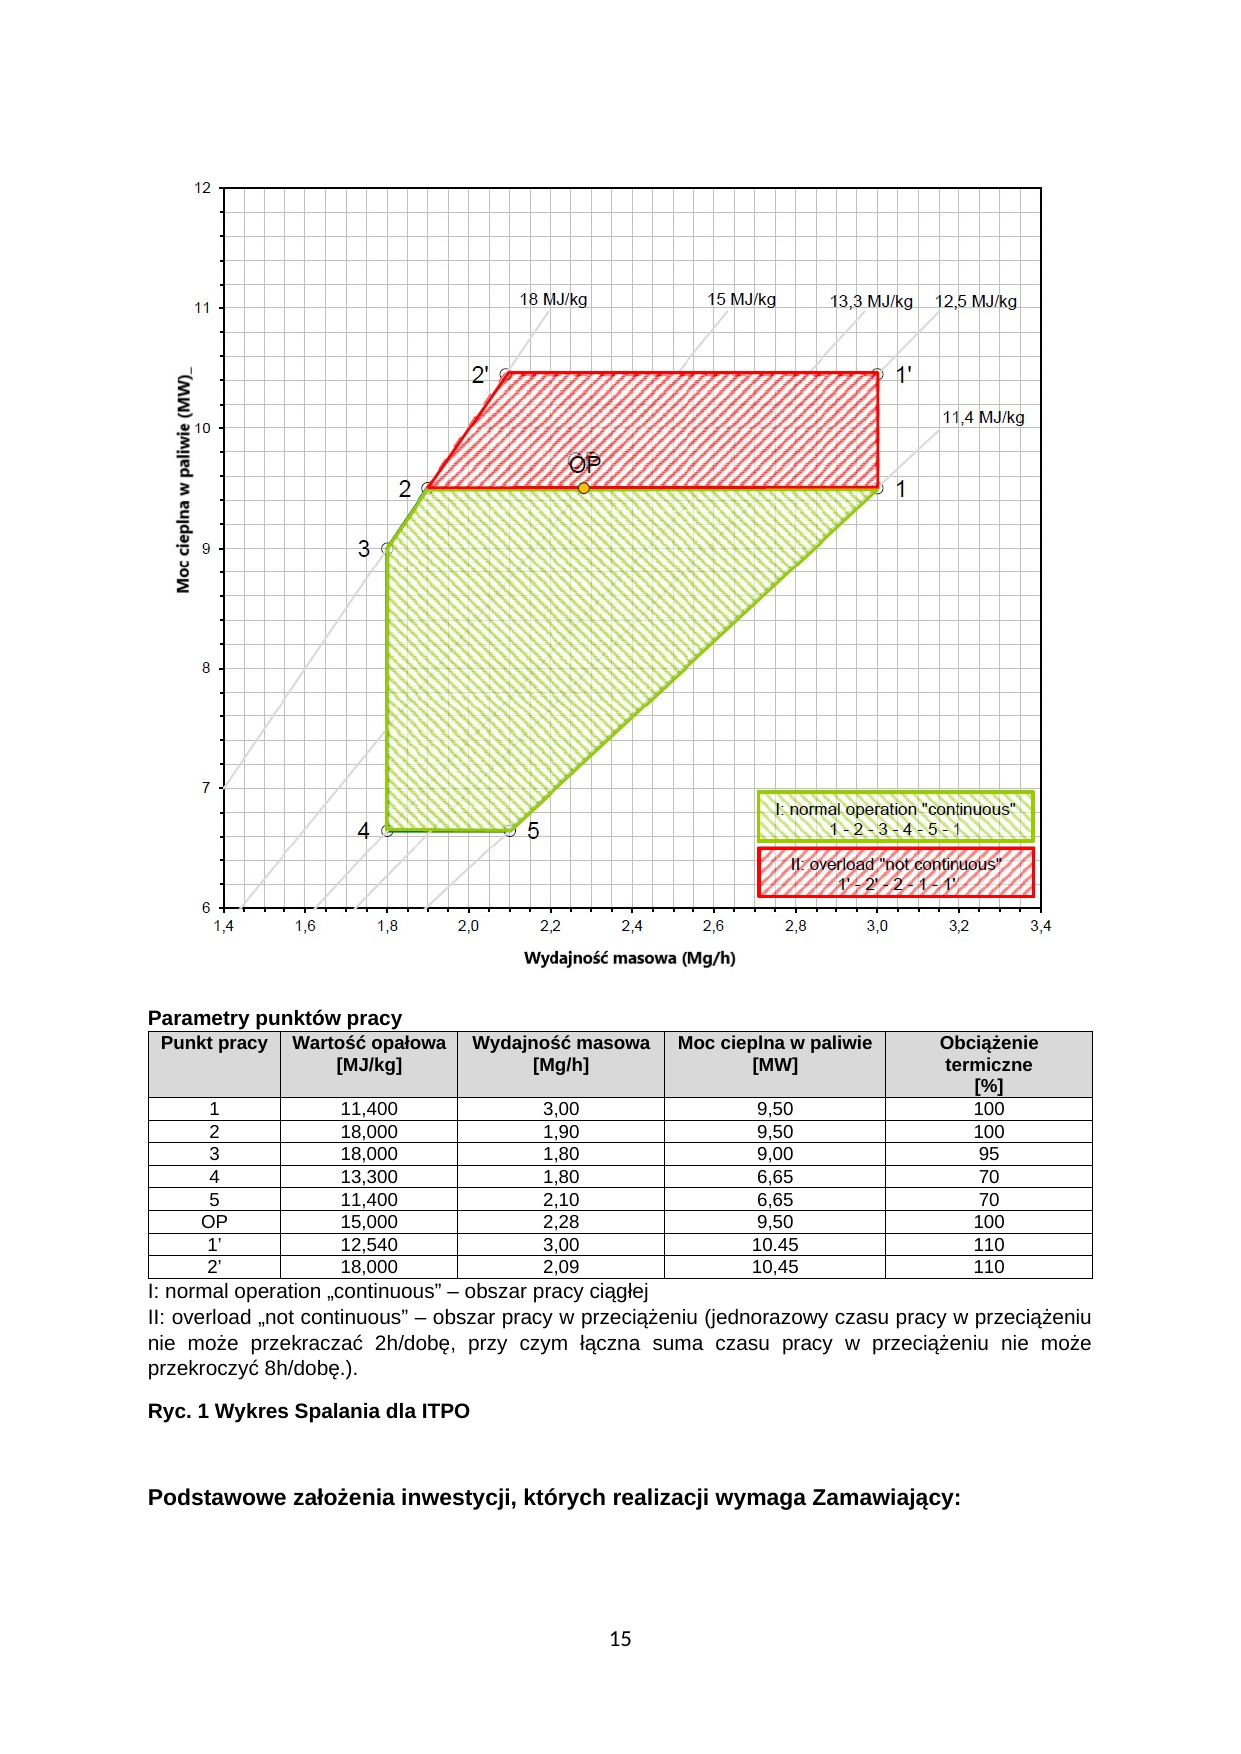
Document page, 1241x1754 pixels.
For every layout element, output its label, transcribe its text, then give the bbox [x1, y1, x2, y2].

table_cell 95 [886, 1143, 1092, 1165]
table_cell 100 [886, 1121, 1092, 1142]
picture [147, 147, 1093, 987]
table_cell 11,400 [281, 1188, 457, 1210]
table_cell 2,10 [458, 1188, 664, 1210]
table_cell 1,90 [458, 1121, 664, 1142]
table_cell 3,00 [458, 1098, 664, 1119]
table_header Punkt pracy [149, 1032, 280, 1097]
table_cell 1,80 [458, 1143, 664, 1165]
table_cell 1 [149, 1098, 280, 1119]
table_cell 5 [149, 1188, 280, 1210]
table_header Obciążenie termiczne [%] [886, 1032, 1092, 1097]
table_cell 2’ [149, 1256, 280, 1278]
table_cell 12,540 [281, 1234, 457, 1255]
table_cell OP [149, 1211, 280, 1232]
table_cell 10.45 [665, 1234, 885, 1255]
table_cell 6,65 [665, 1166, 885, 1187]
table_cell 6,65 [665, 1188, 885, 1210]
table_cell 100 [886, 1098, 1092, 1119]
text Podstawowe założenia inwestycji, których realizacji wymaga Zamawiający: [148, 1484, 1093, 1510]
table_cell 3,00 [458, 1234, 664, 1255]
table_cell 2,28 [458, 1211, 664, 1232]
table_cell 18,000 [281, 1121, 457, 1142]
table_cell 2,09 [458, 1256, 664, 1278]
table_cell 4 [149, 1166, 280, 1187]
table_cell 1,80 [458, 1166, 664, 1187]
table_cell 15,000 [281, 1211, 457, 1232]
table_cell 1’ [149, 1234, 280, 1255]
table_cell 3 [149, 1143, 280, 1165]
table_cell 110 [886, 1234, 1092, 1255]
table_header Wydajność masowa [Mg/h] [458, 1032, 664, 1097]
table_cell 18,000 [281, 1143, 457, 1165]
table_cell 110 [886, 1256, 1092, 1278]
table_cell 10,45 [665, 1256, 885, 1278]
text II: overload „not continuous” – obszar pracy w przeciążeniu (jednorazowy czasu pracy w przeciążeniu nie może przekraczać 2h/dobę, przy czym łączna suma czasu pracy w przeciążeniu nie może przekroczyć 8h/dobę.). [148, 1304, 1093, 1380]
table_cell 11,400 [281, 1098, 457, 1119]
table_header Moc cieplna w paliwie [MW] [665, 1032, 885, 1097]
table_cell 70 [886, 1188, 1092, 1210]
table_cell 18,000 [281, 1256, 457, 1278]
text Parametry punktów pracy [148, 1005, 1093, 1029]
text I: normal operation „continuous” – obszar pracy ciągłej [148, 1279, 1093, 1303]
table_cell 9,50 [665, 1121, 885, 1142]
table_cell 9,50 [665, 1098, 885, 1119]
table_cell 13,300 [281, 1166, 457, 1187]
table_cell 9,50 [665, 1211, 885, 1232]
table_cell 100 [886, 1211, 1092, 1232]
table_header Wartość opałowa [MJ/kg] [281, 1032, 457, 1097]
table_cell 2 [149, 1121, 280, 1142]
text Ryc. 1 Wykres Spalania dla ITPO [148, 1399, 1093, 1423]
table_cell 70 [886, 1166, 1092, 1187]
table_cell 9,00 [665, 1143, 885, 1165]
